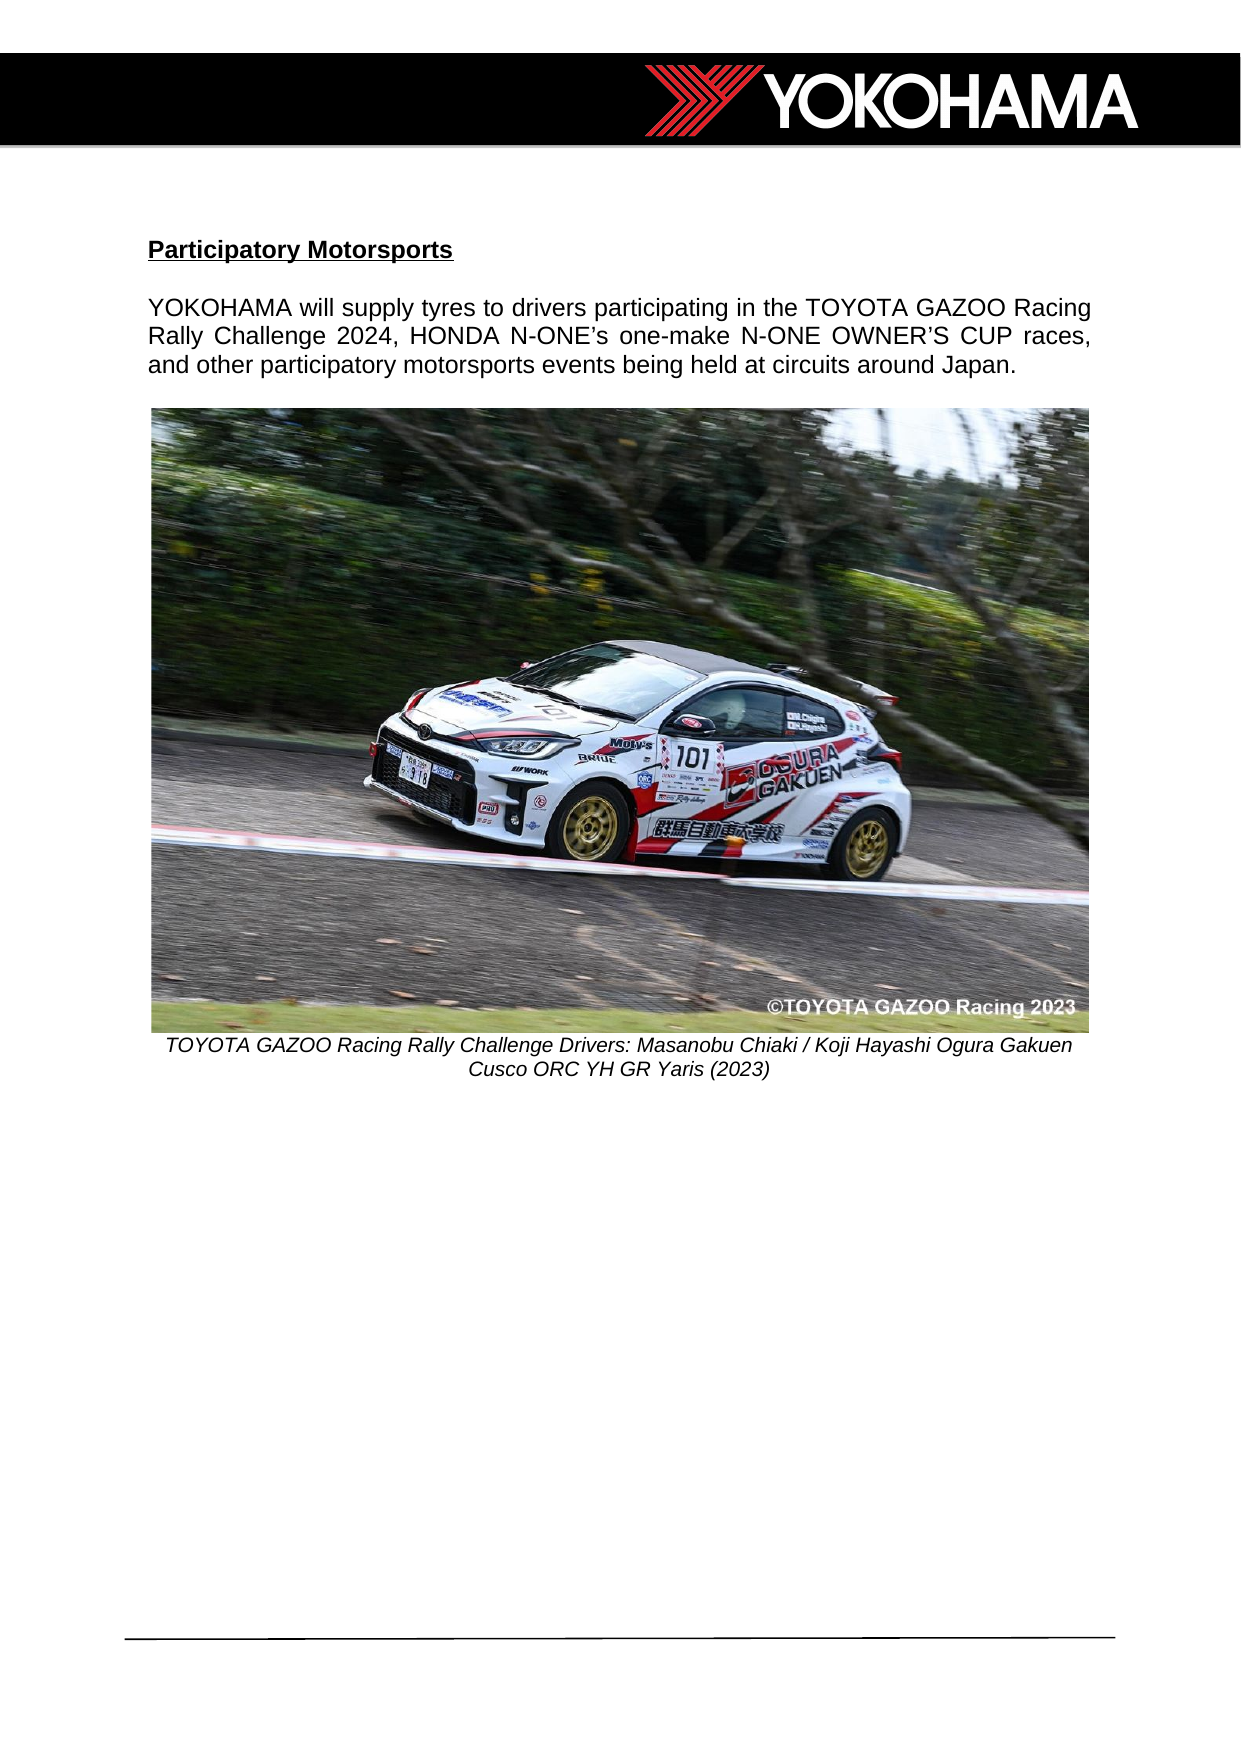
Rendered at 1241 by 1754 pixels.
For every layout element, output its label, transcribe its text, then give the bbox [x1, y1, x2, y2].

text YOKOHAMA will supply tyres to drivers participating in the TOYOTA GAZOO Racing Rally Challenge 2024, HONDA N-ONE’s one-make N-ONE OWNER’S CUP races, and other participatory motorsports events being held at circuits around Japan. [148, 293, 1093, 379]
text Participatory Motorsports [148, 235, 1093, 263]
picture [151, 408, 1089, 1033]
picture [555, 0, 1222, 197]
